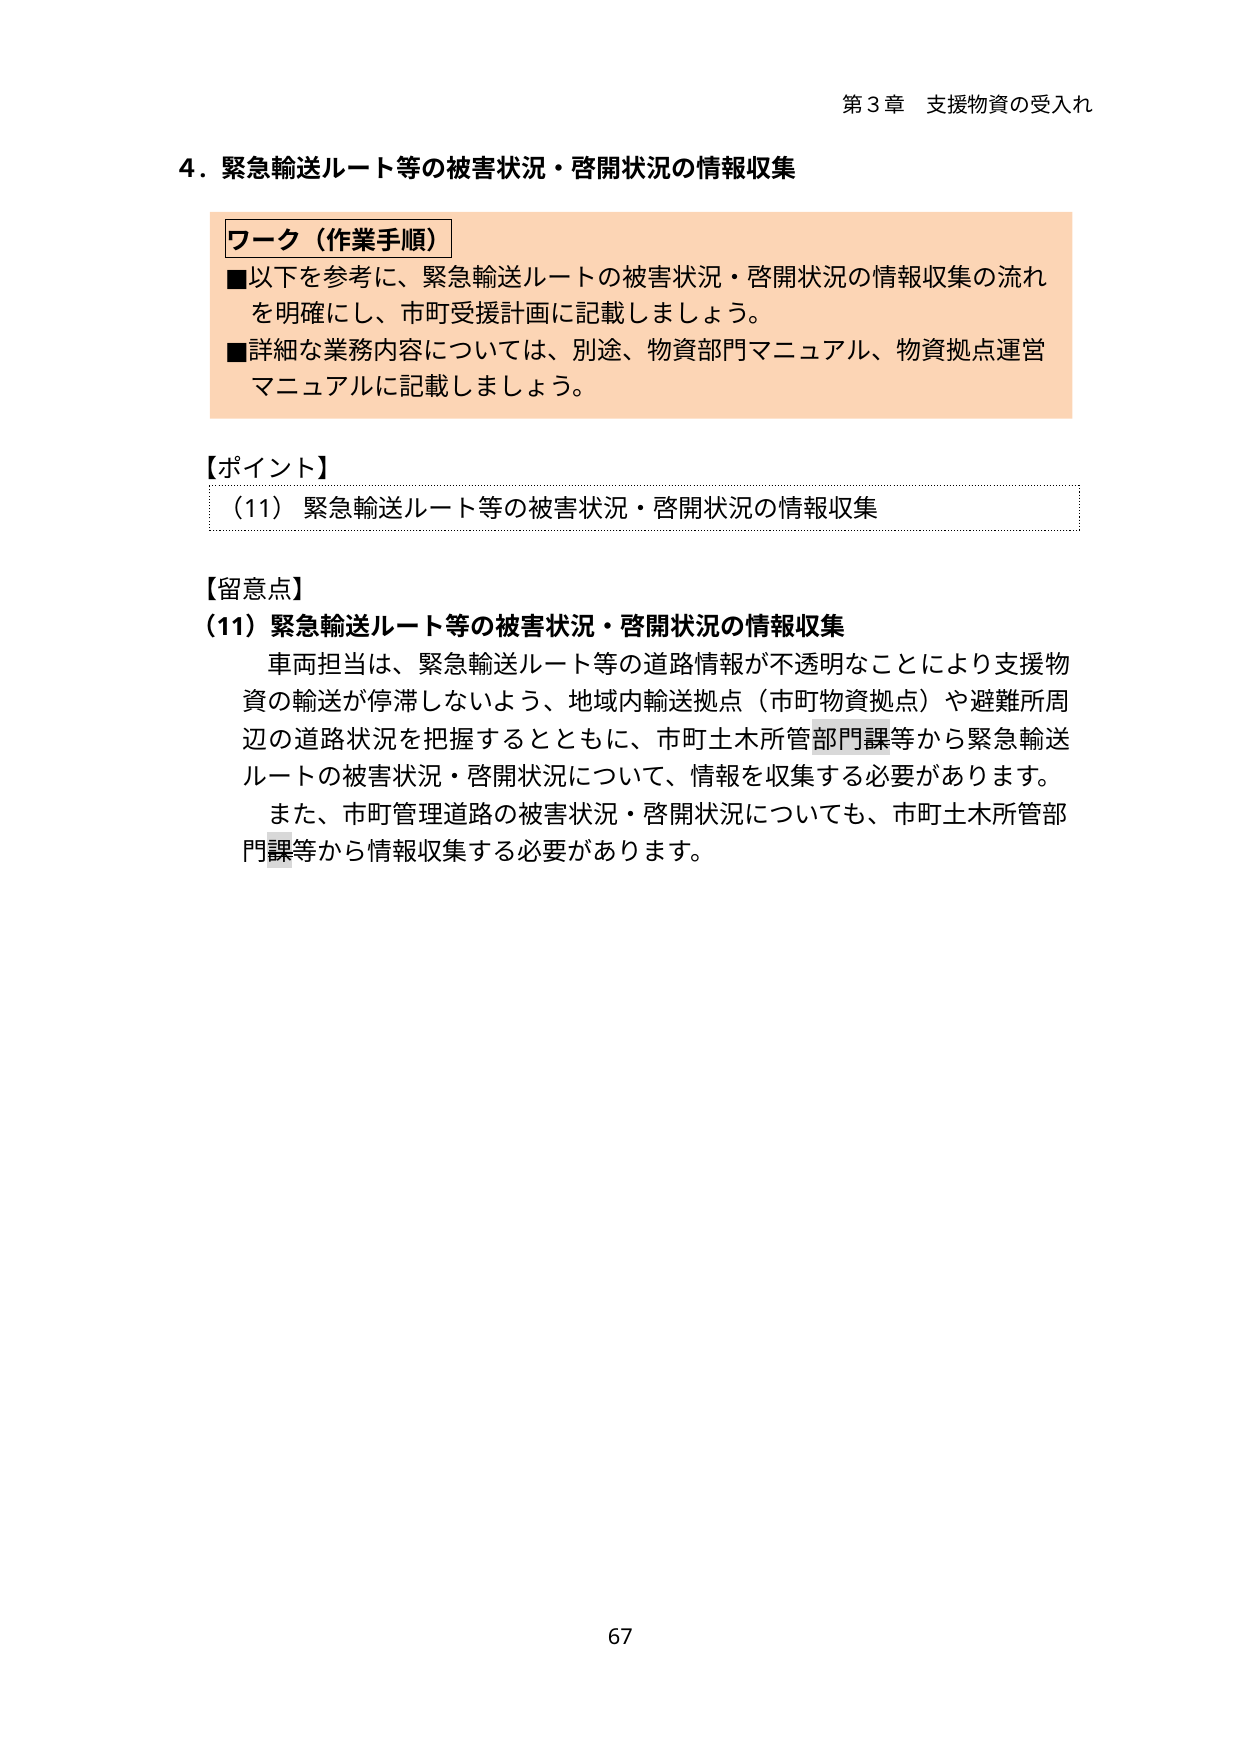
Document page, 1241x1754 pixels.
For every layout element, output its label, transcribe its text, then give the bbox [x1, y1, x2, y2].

text （11） 緊急輸送ルート等の被害状況・啓開状況の情報収集 [209, 485, 1080, 531]
text （11）緊急輸送ルート等の被害状況・啓開状況の情報収集 [191, 606, 1092, 643]
text また、市町管理道路の被害状況・啓開状況についても、市町土木所管部門課等から情報収集する必要があります。 [242, 793, 1071, 868]
list 緊急輸送ルート等の被害状況・啓開状況の情報収集 [174, 148, 1092, 185]
text 【ポイント】 [192, 448, 1092, 485]
text 【留意点】 [192, 568, 1092, 606]
text 車両担当は、緊急輸送ルート等の道路情報が不透明なことにより支援物資の輸送が停滞しないよう、地域内輸送拠点（市町物資拠点）や避難所周辺の道路状況を把握するとともに、市町土木所管部門課等から緊急輸送ルートの被害状況・啓開状況について、情報を収集する必要があります。 [242, 643, 1071, 793]
